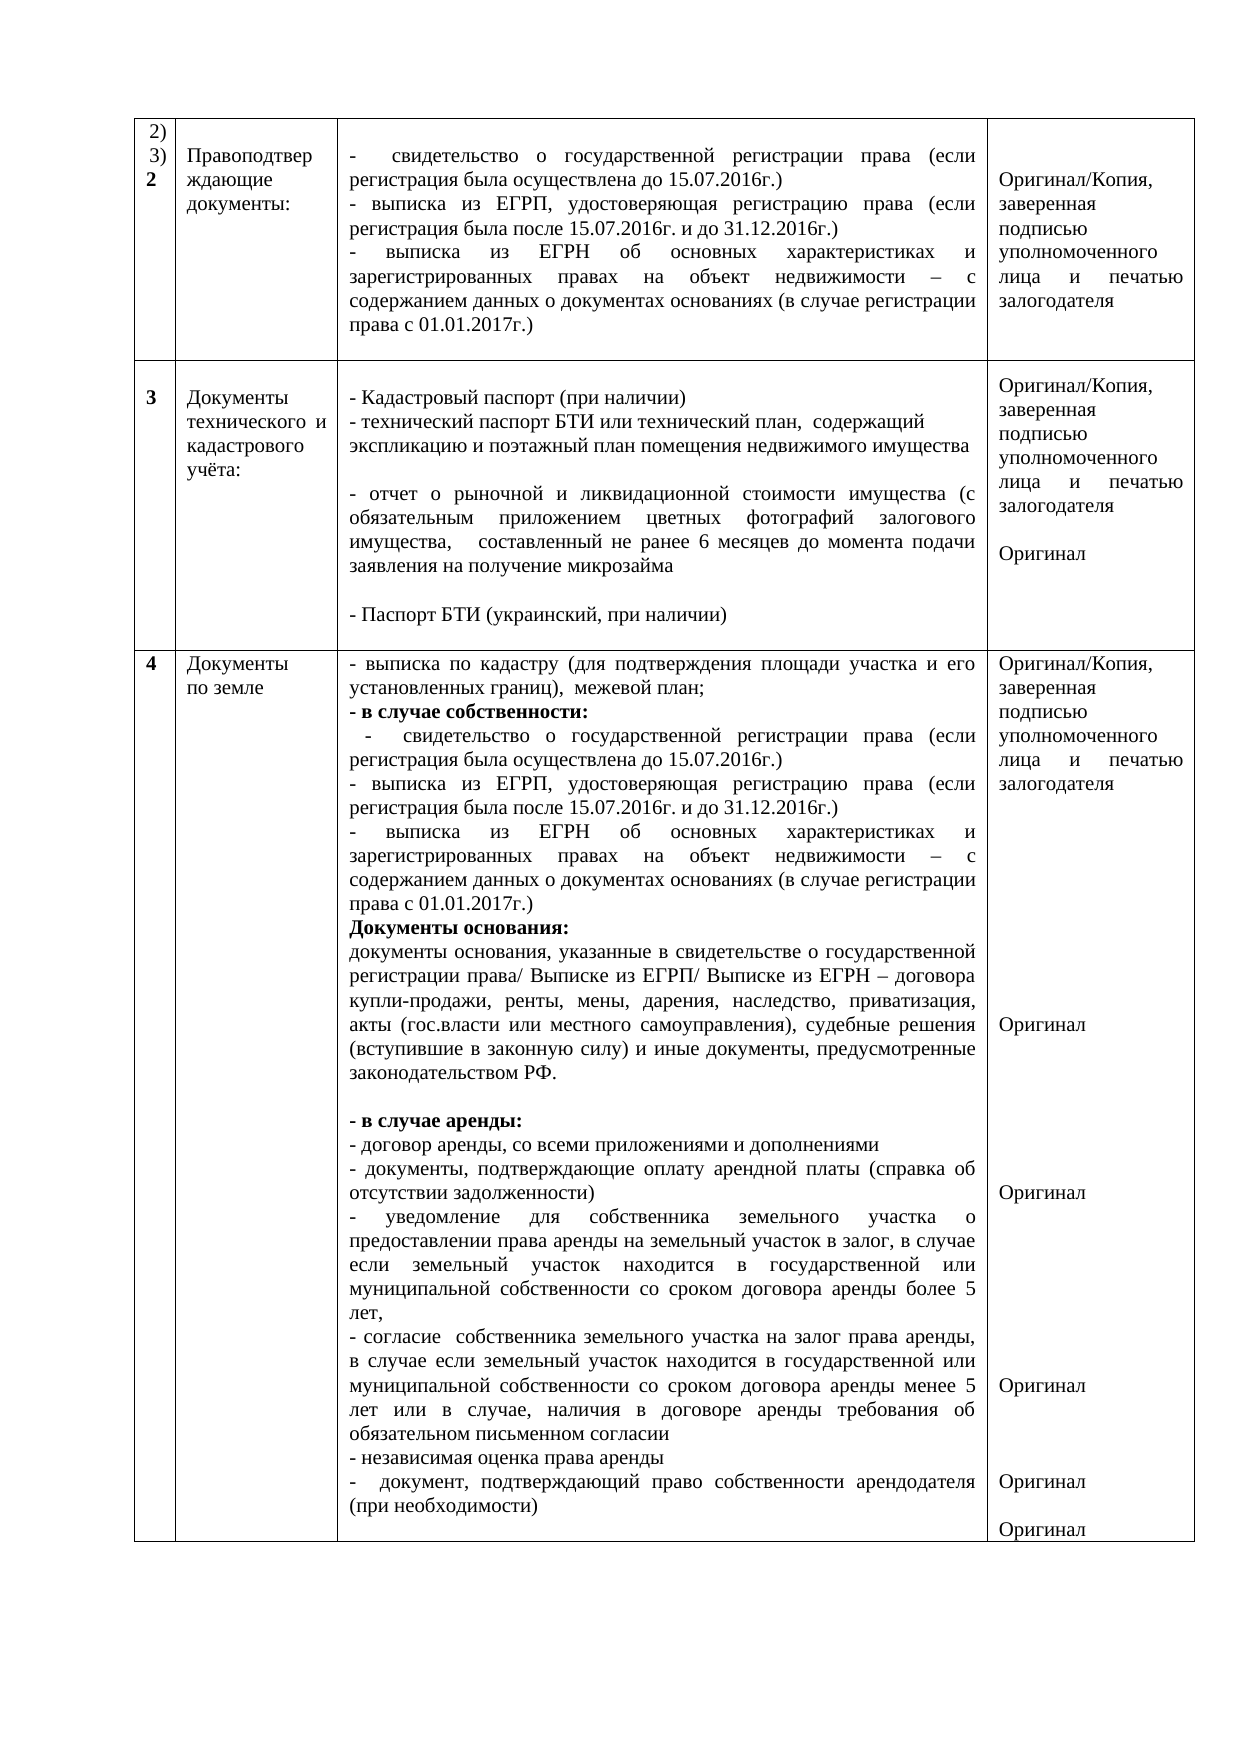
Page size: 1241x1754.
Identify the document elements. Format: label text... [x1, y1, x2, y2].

table_cell Правоподтверждающие документы: [176, 119, 337, 360]
table_cell - выписка по кадастру (для подтверждения площади участка и его установленных границ), межевой план; - в случае собственности: - свидетельство о государственной регистрации права (если регистрация была осуществлена до 15.07.2016г.) - выписка из ЕГРП, удостоверяющая регистрацию права (если регистрация была после 15.07.2016г. и до 31.12.2016г.) - выписка из ЕГРН об основных характеристиках и зарегистрированных правах на объект недвижимости – с содержанием данных о документах основаниях (в случае регистрации права с 01.01.2017г.) Документы основания: документы основания, указанные в свидетельстве о государственной регистрации права/ Выписке из ЕГРП/ Выписке из ЕГРН – договора купли-продажи, ренты, мены, дарения, наследство, приватизация, акты (гос.власти или местного самоуправления), судебные решения (вступившие в законную силу) и иные документы, предусмотренные законодательством РФ. - в случае аренды: - договор аренды, со всеми приложениями и дополнениями - документы, подтверждающие оплату арендной платы (справка об отсутствии задолженности) - уведомление для собственника земельного участка о предоставлении права аренды на земельный участок в залог, в случае если земельный участок находится в государственной или муниципальной собственности со сроком договора аренды более 5 лет, - согласие собственника земельного участка на залог права аренды, в случае если земельный участок находится в государственной или муниципальной собственности со сроком договора аренды менее 5 лет или в случае, наличия в договоре аренды требования об обязательном письменном согласии - независимая оценка права аренды - документ, подтверждающий право собственности арендодателя (при необходимости) [338, 651, 987, 1541]
table_cell - Кадастровый паспорт (при наличии) - технический паспорт БТИ или технический план, содержащий экспликацию и поэтажный план помещения недвижимого имущества - отчет о рыночной и ликвидационной стоимости имущества (с обязательным приложением цветных фотографий залогового имущества, составленный не ранее 6 месяцев до момента подачи заявления на получение микрозайма - Паспорт БТИ (украинский, при наличии) [338, 361, 987, 649]
table_cell 4 [135, 651, 175, 1541]
table_cell 3 [135, 361, 175, 649]
table_cell - свидетельство о государственной регистрации права (если регистрация была осуществлена до 15.07.2016г.) - выписка из ЕГРП, удостоверяющая регистрацию права (если регистрация была после 15.07.2016г. и до 31.12.2016г.) - выписка из ЕГРН об основных характеристиках и зарегистрированных правах на объект недвижимости – с содержанием данных о документах основаниях (в случае регистрации права с 01.01.2017г.) [338, 119, 987, 360]
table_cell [988, 119, 1194, 360]
table_cell 2 [135, 119, 175, 360]
table_cell Документы технического и кадастрового учёта: [176, 361, 337, 649]
table_cell Документы по земле [176, 651, 337, 1541]
table_cell Оригинал/Копия, заверенная подписью уполномоченного лица и печатью залогодателя Оригинал [988, 361, 1194, 649]
table_cell Оригинал/Копия, заверенная подписью уполномоченного лица и печатью залогодателя Оригинал Оригинал Оригинал Оригинал Оригинал [988, 651, 1194, 1541]
